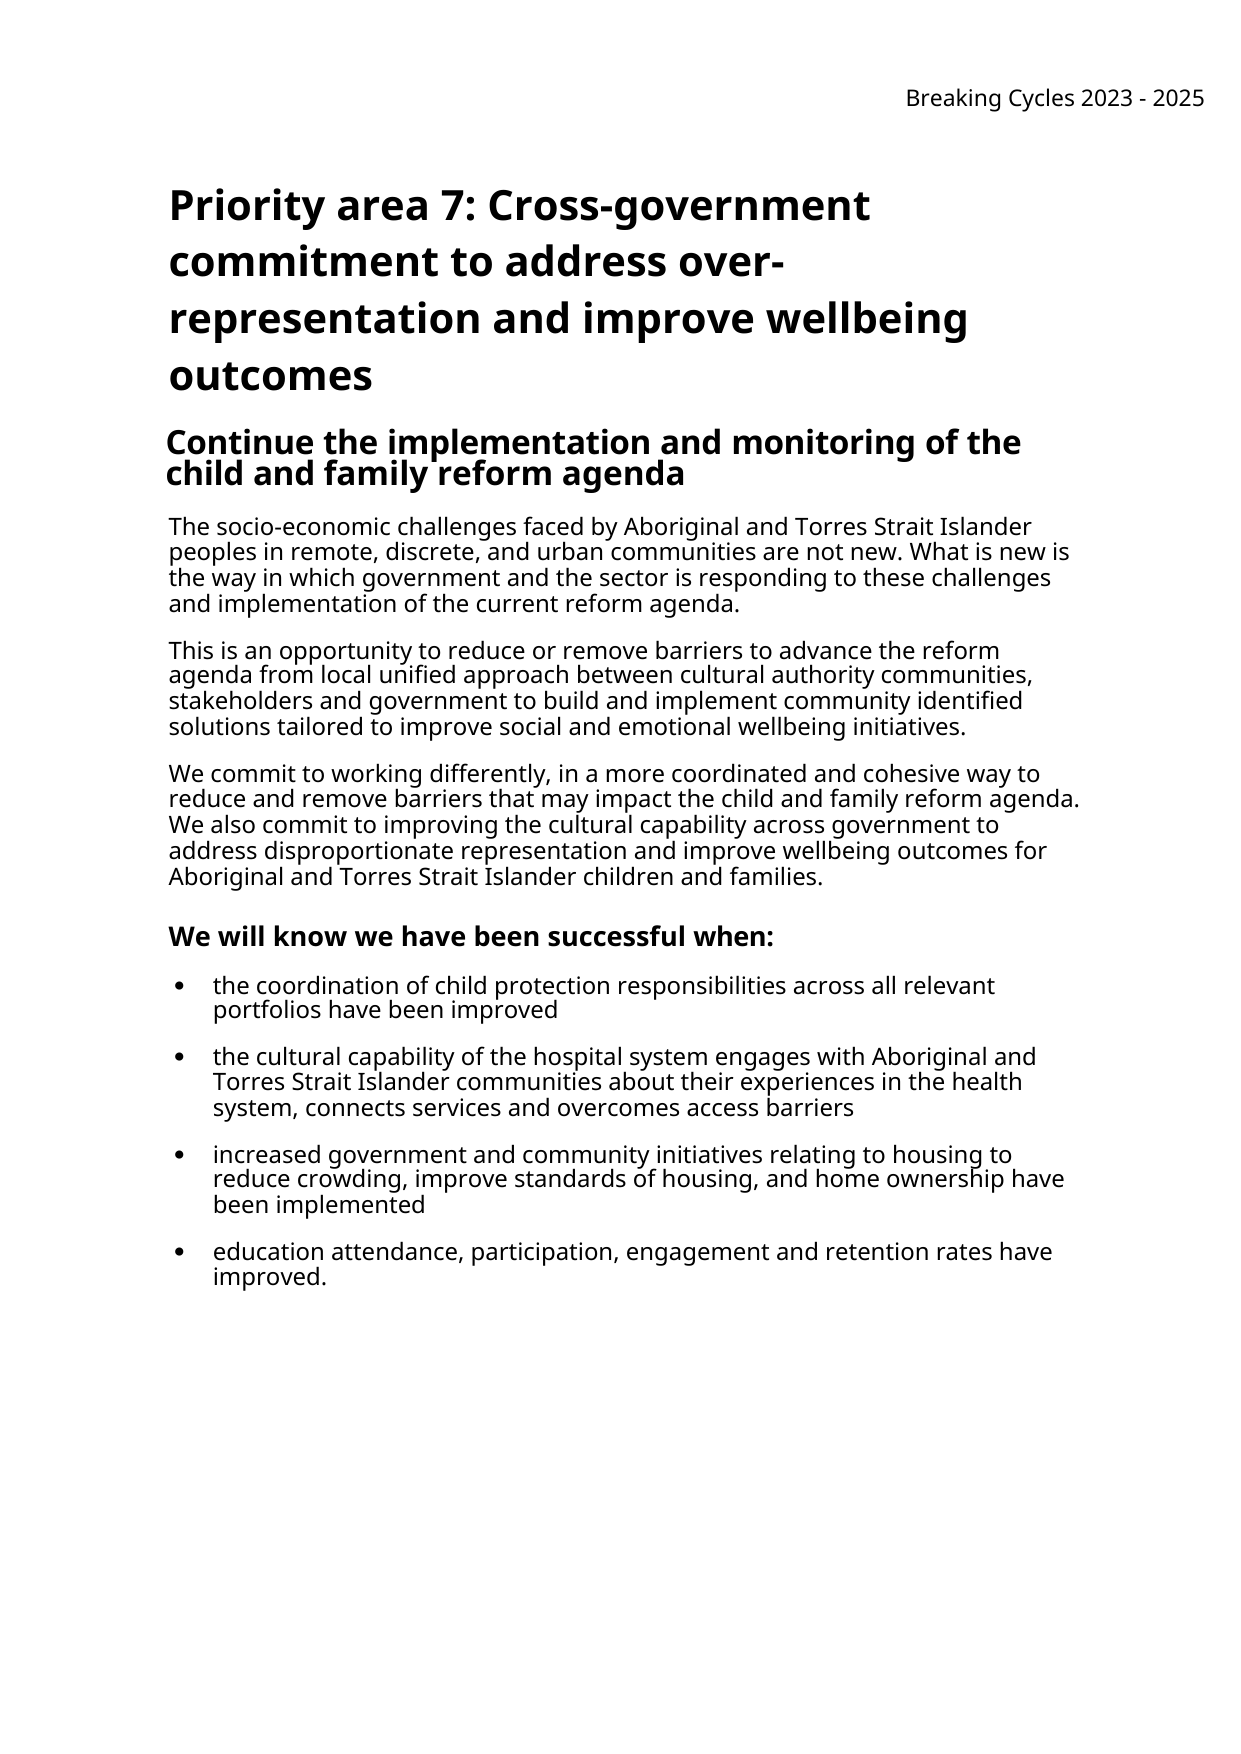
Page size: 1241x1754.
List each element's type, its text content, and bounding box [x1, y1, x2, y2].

list increased government and community initiatives relating to housing to reduce crowding, improve standards of housing, and home ownership have been implemented [175, 1142, 1083, 1221]
list the coordination of child protection responsibilities across all relevant portfolios have been improved [175, 974, 1083, 1026]
text We will know we have been successful when: [168, 918, 1205, 954]
list the cultural capability of the hospital system engages with Aboriginal and Torres Strait Islander communities about their experiences in the health system, connects services and overcomes access barriers [175, 1045, 1083, 1123]
text The socio-economic challenges faced by Aboriginal and Torres Strait Islander peoples in remote, discrete, and urban communities are not new. What is new is the way in which government and the sector is responding to these challenges and implementation of the current reform agenda. [168, 515, 1083, 619]
text We commit to working differently, in a more coordinated and cohesive way to reduce and remove barriers that may impact the child and family reform agenda. We also commit to improving the cultural capability across government to address disproportionate representation and improve wellbeing outcomes for Aboriginal and Torres Strait Islander children and families. [168, 762, 1084, 893]
text Continue the implementation and monitoring of the child and family reform agenda [165, 427, 1091, 496]
list education attendance, participation, engagement and retention rates have improved. [175, 1240, 1083, 1292]
text This is an opportunity to reduce or remove barriers to advance the reform agenda from local unified approach between cultural authority communities, stakeholders and government to build and implement community identified solutions tailored to improve social and emotional wellbeing initiatives. [168, 638, 1083, 743]
subtitle Priority area 7: Cross-government commitment to address over-representation and improve wellbeing outcomes [168, 175, 1091, 402]
